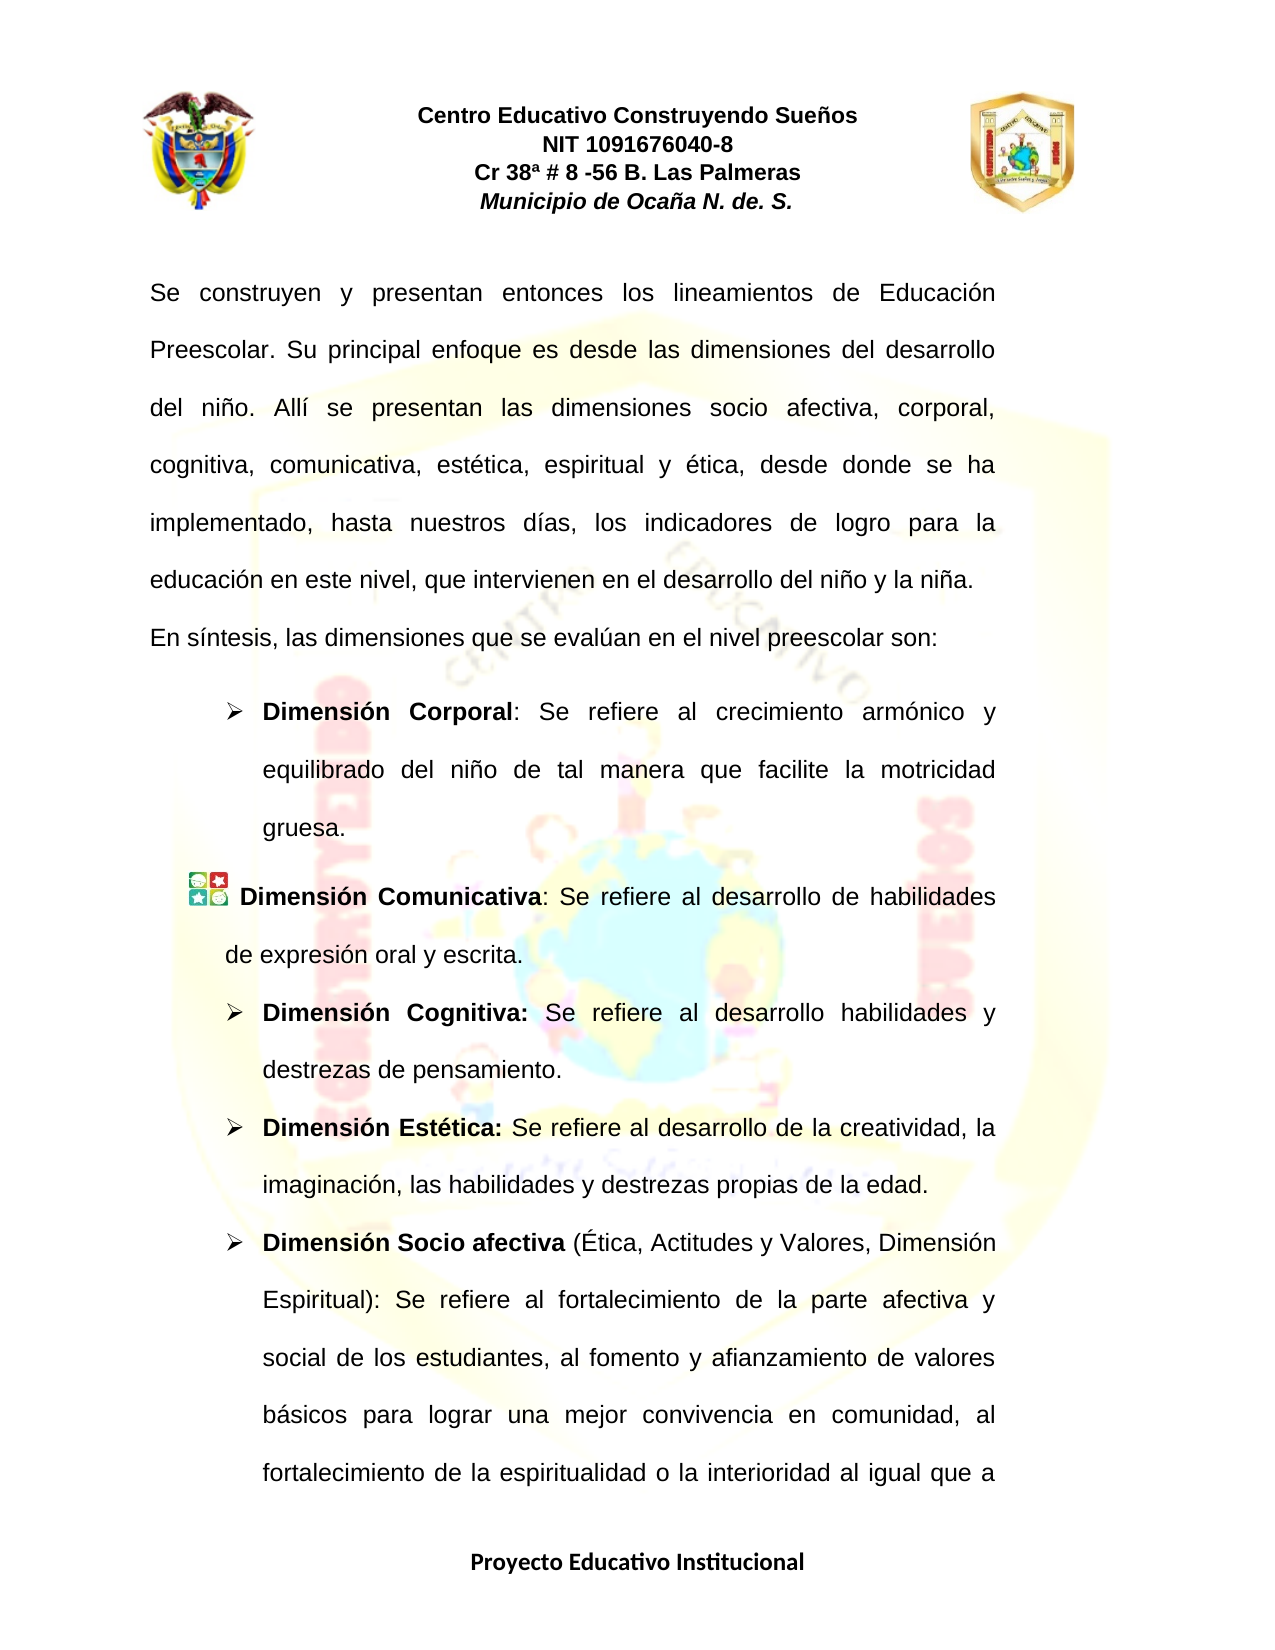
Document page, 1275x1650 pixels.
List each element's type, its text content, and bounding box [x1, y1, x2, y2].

list Dimensión Corporal: Se refiere al crecimiento armónico y equilibrado del niño de tal manera que facilite la motricidad gruesa. [225, 697, 997, 841]
text Se construyen y presentan entonces los lineamientos de Educación Preescolar. Su principal enfoque es desde las dimensiones del desarrollo del niño. Allí se presentan las dimensiones socio afectiva, corporal, cognitiva, comunicativa, estética, espiritual y ética, desde donde se ha implementado, hasta nuestros días, los indicadores de logro para la educación en este nivel, que intervienen en el desarrollo del niño y la niña. [149, 278, 997, 594]
picture [970, 91, 1075, 214]
text Dimensión Comunicativa: Se refiere al desarrollo de habilidades de expresión oral y escrita. [187, 870, 997, 968]
picture [126, 89, 270, 224]
list Dimensión Estética: Se refiere al desarrollo de la creatividad, la imaginación, las habilidades y destrezas propias de la edad. [225, 1113, 997, 1199]
list Dimensión Cognitiva: Se refiere al desarrollo habilidades y destrezas de pensamiento. [225, 998, 997, 1084]
text En síntesis, las dimensiones que se evalúan en el nivel preescolar son: [149, 623, 997, 652]
picture [187, 870, 229, 906]
